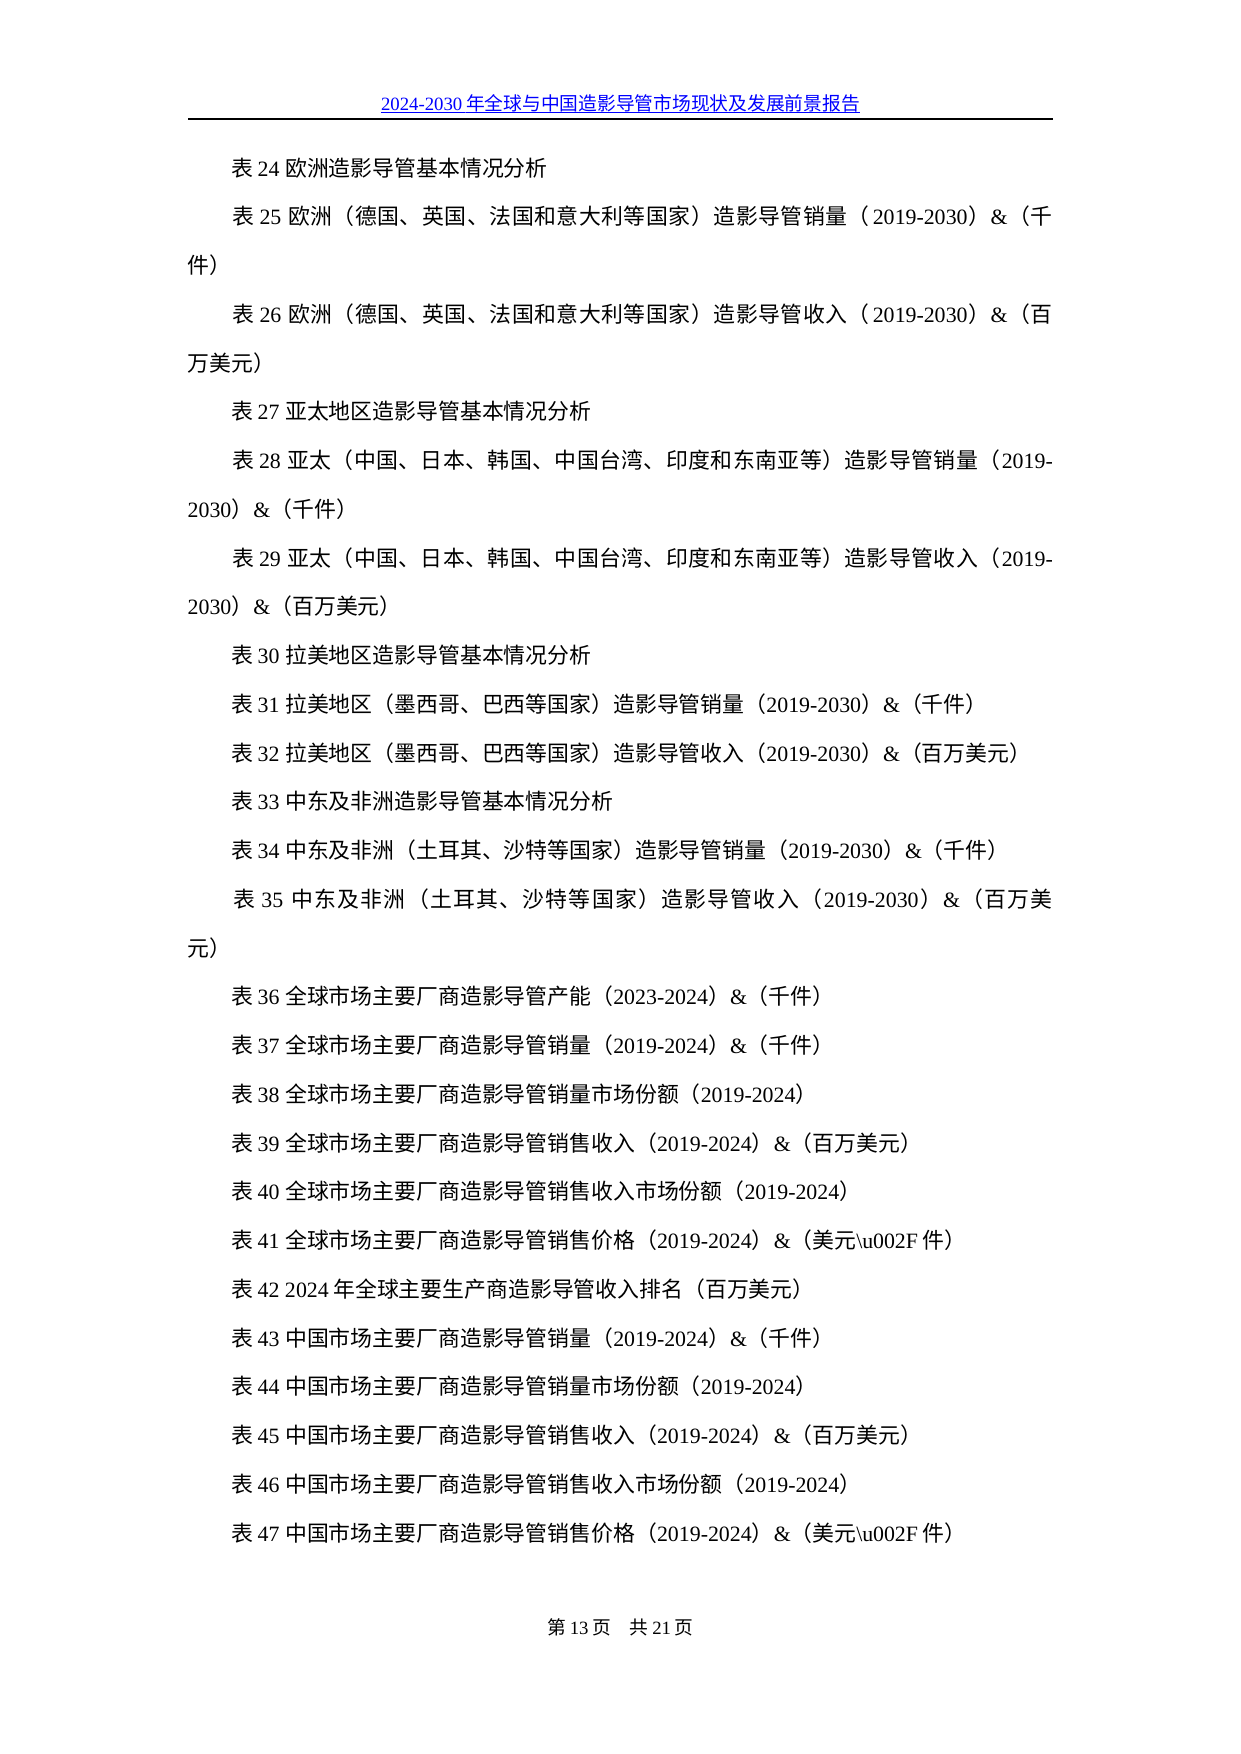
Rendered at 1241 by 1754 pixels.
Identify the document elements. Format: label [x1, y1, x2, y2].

text [187, 150, 1053, 1548]
